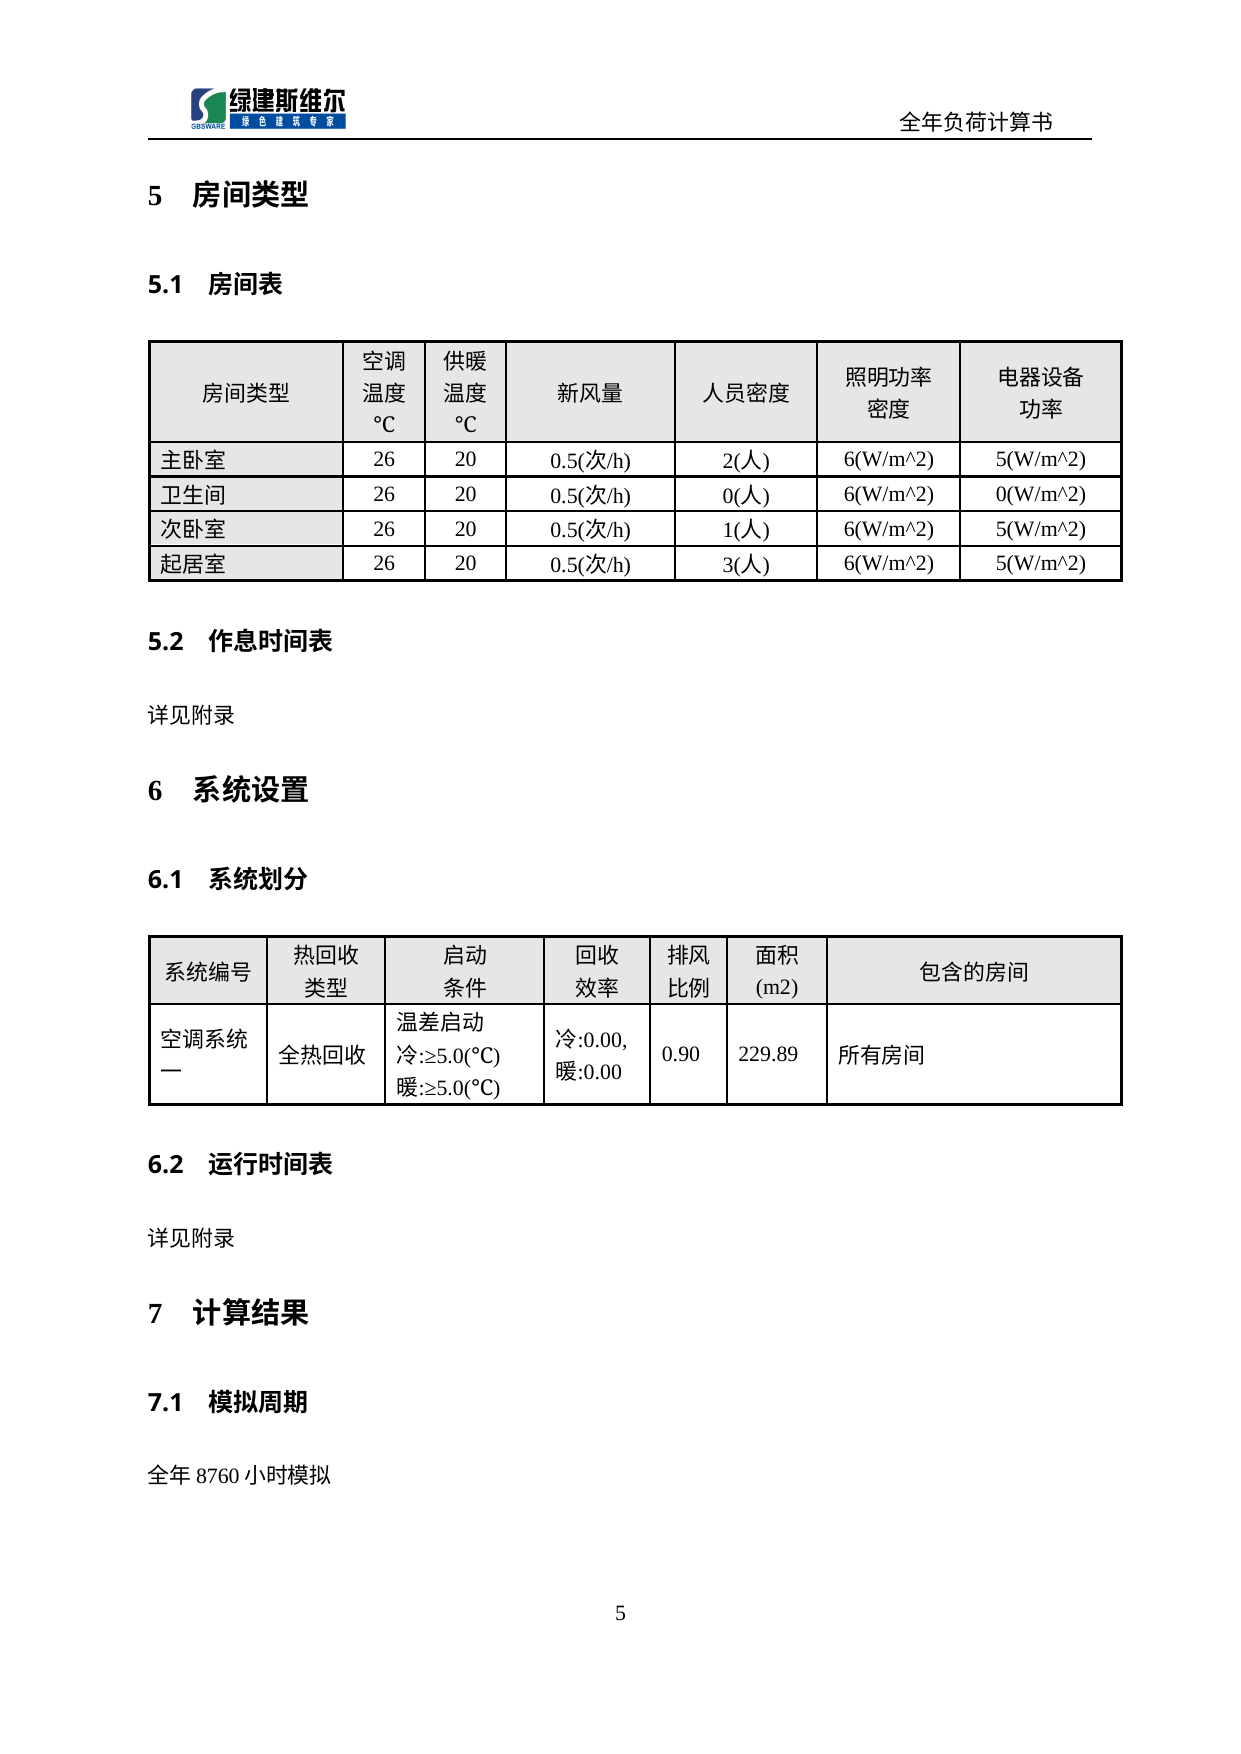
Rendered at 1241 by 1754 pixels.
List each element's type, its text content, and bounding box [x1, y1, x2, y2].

text 详见附录 [148, 697, 1092, 730]
table_cell 0.5(次/h) [507, 443, 674, 475]
table_header 系统编号 [151, 938, 266, 1003]
subtitle 系统划分 [148, 845, 1092, 910]
table_cell 20 [426, 443, 505, 475]
table_cell 5(W/m^2) [961, 443, 1120, 475]
table_cell 20 [426, 512, 505, 544]
table_header 新风量 [507, 343, 674, 441]
table_cell 3(人) [676, 547, 816, 579]
table_cell 2(人) [676, 443, 816, 475]
table_cell 0(人) [676, 478, 816, 510]
table_cell 冷:0.00, 暖:0.00 [545, 1005, 649, 1102]
table_cell 5(W/m^2) [961, 547, 1120, 579]
table_cell 6(W/m^2) [818, 443, 959, 475]
table_cell 26 [344, 547, 424, 579]
table_cell 起居室 [151, 547, 342, 579]
subtitle 房间类型 [148, 160, 1092, 225]
table_cell 空调系统一 [151, 1005, 266, 1102]
table_header 空调温度 ℃ [344, 343, 424, 441]
picture [187, 88, 347, 130]
text 全年8760小时模拟 [148, 1458, 1092, 1491]
subtitle 系统设置 [148, 755, 1092, 820]
table_cell 20 [426, 478, 505, 510]
table_header 人员密度 [676, 343, 816, 441]
table_cell 卫生间 [151, 478, 342, 510]
subtitle 模拟周期 [148, 1368, 1092, 1433]
table_cell 0.5(次/h) [507, 547, 674, 579]
table_cell 26 [344, 512, 424, 544]
table_cell 229.89 [728, 1005, 826, 1102]
table_cell 6(W/m^2) [818, 512, 959, 544]
table_cell 5(W/m^2) [961, 512, 1120, 544]
table_header 面积(m2) [728, 938, 826, 1003]
table_header 照明功率 密度 [818, 343, 959, 441]
table_cell 6(W/m^2) [818, 547, 959, 579]
table_header 电器设备 功率 [961, 343, 1120, 441]
subtitle 计算结果 [148, 1278, 1092, 1343]
table_cell 26 [344, 478, 424, 510]
table_cell 0.90 [651, 1005, 726, 1102]
table_header 热回收 类型 [268, 938, 384, 1003]
table_header 房间类型 [151, 343, 342, 441]
table_cell 20 [426, 547, 505, 579]
table_cell 0.5(次/h) [507, 478, 674, 510]
table_header 排风 比例 [651, 938, 726, 1003]
table_header 回收 效率 [545, 938, 649, 1003]
table_cell 主卧室 [151, 443, 342, 475]
subtitle 运行时间表 [148, 1131, 1092, 1196]
table_header 包含的房间 [828, 938, 1120, 1003]
subtitle 作息时间表 [148, 607, 1092, 672]
subtitle 房间表 [148, 250, 1092, 315]
table_cell 0.5(次/h) [507, 512, 674, 544]
text 详见附录 [148, 1221, 1092, 1253]
table_cell 全热回收 [268, 1005, 384, 1102]
table_cell 26 [344, 443, 424, 475]
table_cell 6(W/m^2) [818, 478, 959, 510]
table_header 供暖温度 ℃ [426, 343, 505, 441]
table_cell 所有房间 [828, 1005, 1120, 1102]
table_cell 1(人) [676, 512, 816, 544]
table_header 启动 条件 [386, 938, 543, 1003]
table_cell 温差启动 冷:≥5.0(℃) 暖:≥5.0(℃) [386, 1005, 543, 1102]
table_cell 0(W/m^2) [961, 478, 1120, 510]
table_cell 次卧室 [151, 512, 342, 544]
